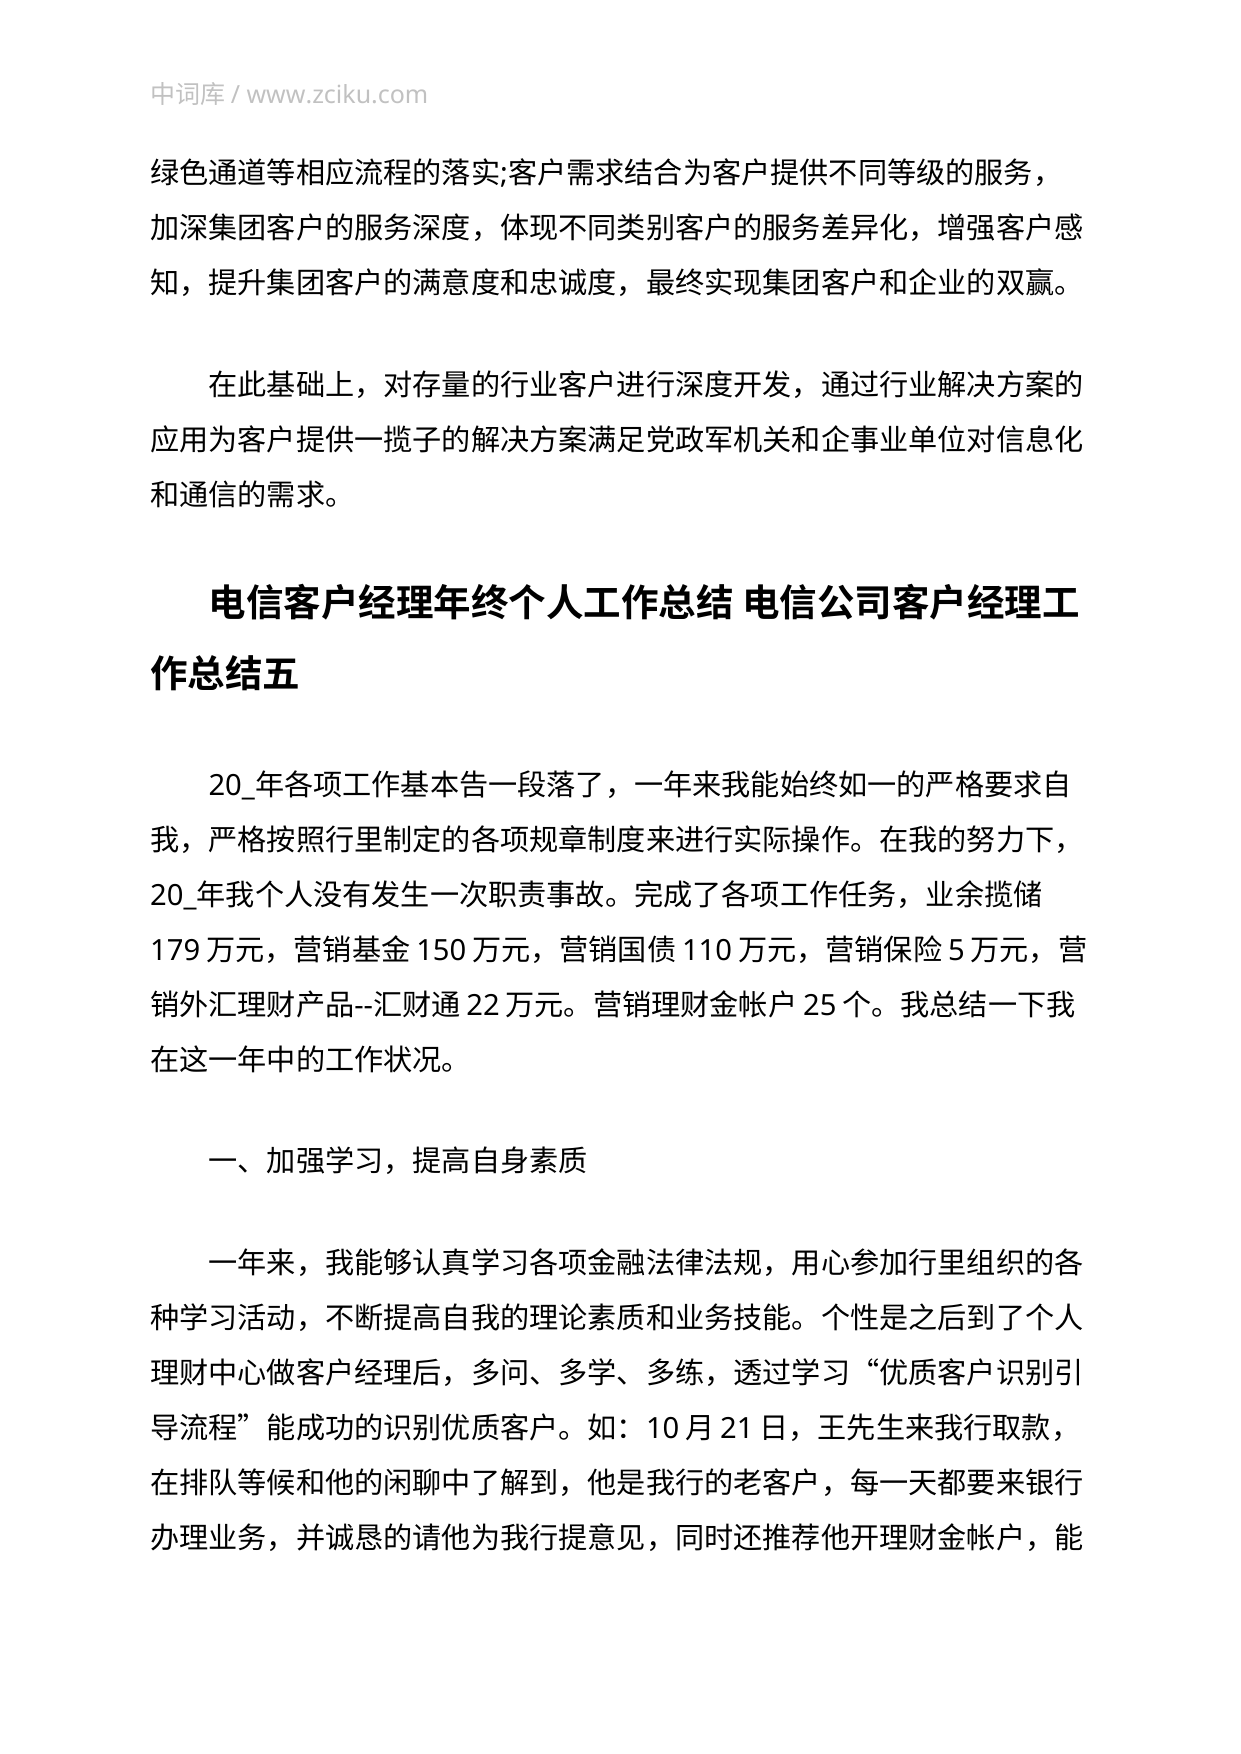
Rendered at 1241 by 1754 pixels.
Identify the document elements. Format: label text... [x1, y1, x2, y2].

text 在此基础上，对存量的行业客户进行深度开发，通过行业解决方案的应用为客户提供一揽子的解决方案满足党政军机关和企事业单位对信息化和通信的需求。 [150, 362, 1090, 514]
text 一、加强学习，提高自身素质 [150, 1138, 1090, 1180]
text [150, 150, 1090, 302]
text 20_年各项工作基本告一段落了，一年来我能始终如一的严格要求自我，严格按照行里制定的各项规章制度来进行实际操作。在我的努力下，20_年我个人没有发生一次职责事故。完成了各项工作任务，业余揽储179万元，营销基金150万元，营销国债110万元，营销保险5万元，营销外汇理财产品--汇财通22万元。营销理财金帐户25个。我总结一下我在这一年中的工作状况。 [150, 761, 1090, 1078]
text 电信客户经理年终个人工作总结 电信公司客户经理工作总结五 [150, 573, 1090, 698]
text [150, 1239, 1090, 1556]
